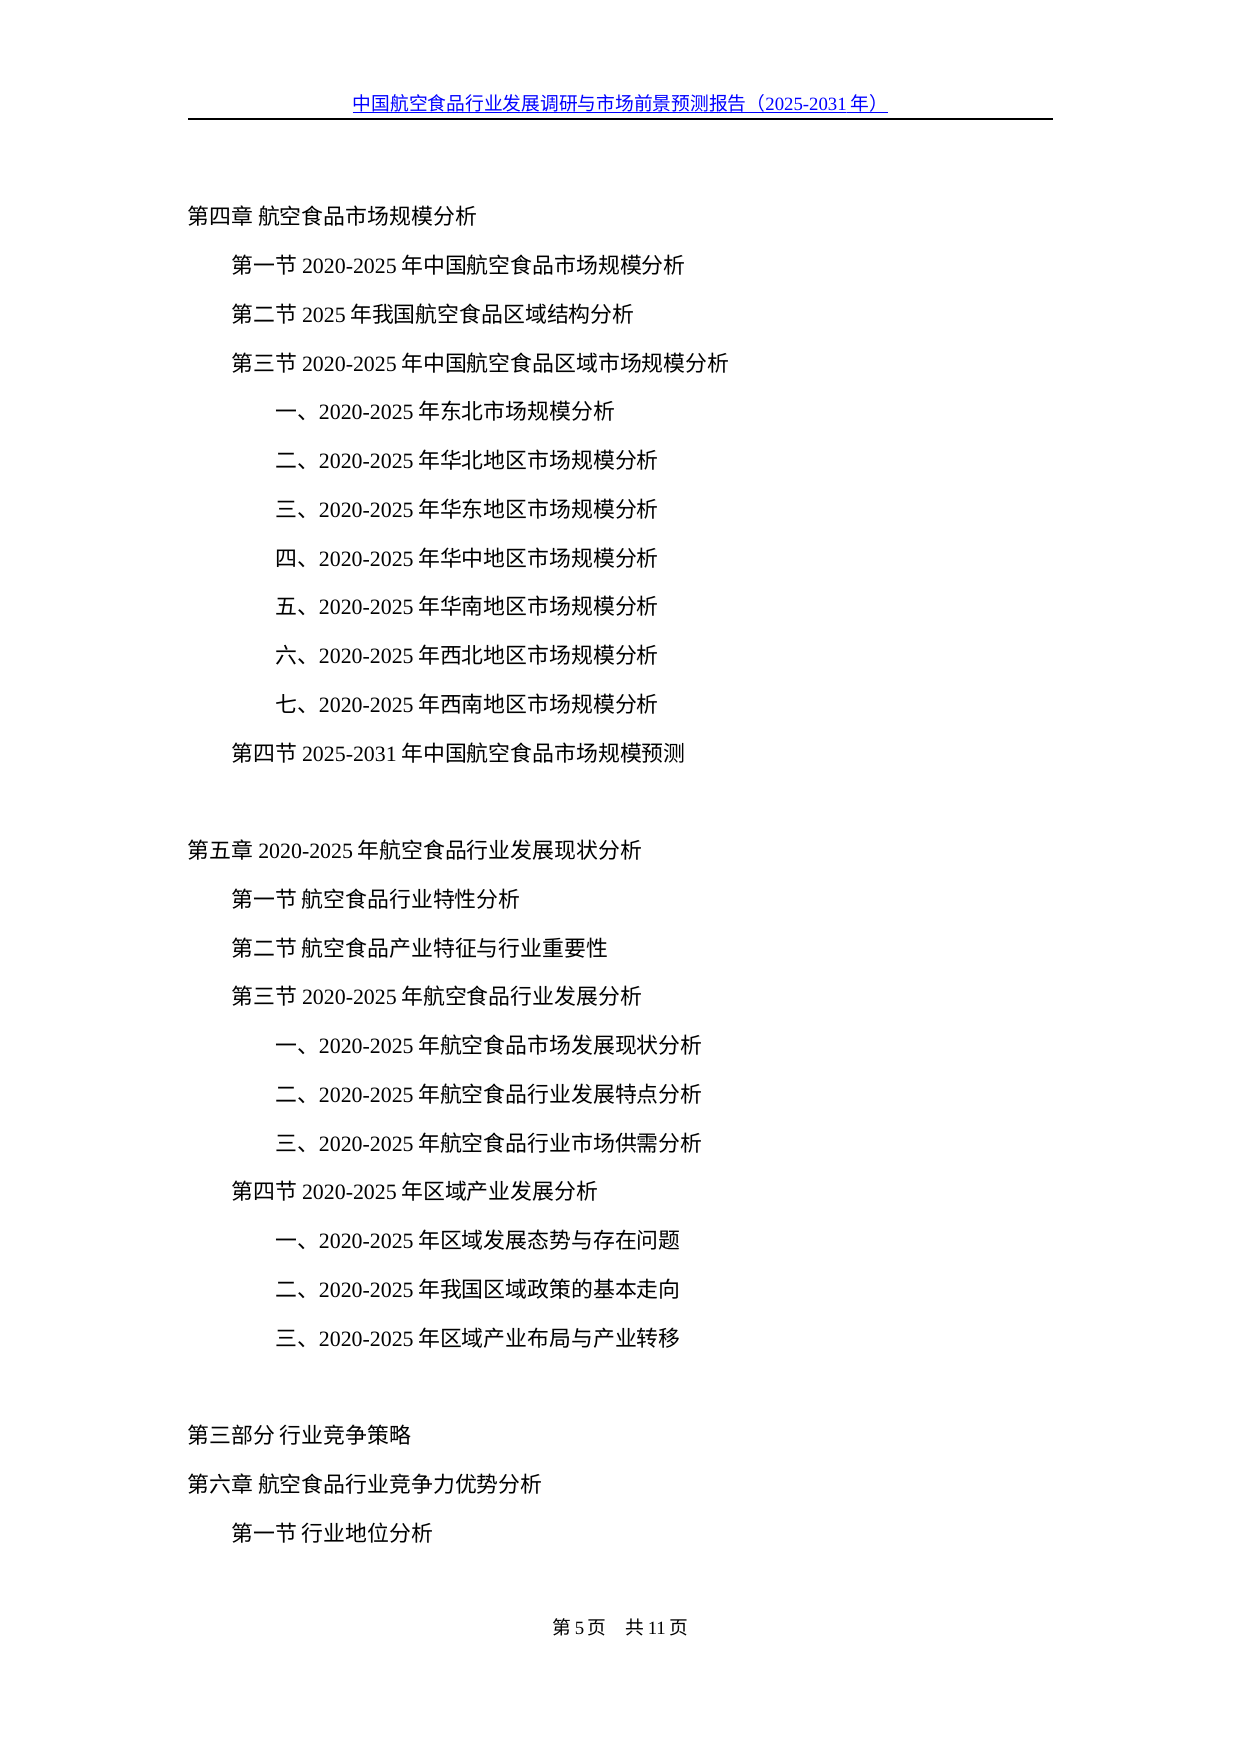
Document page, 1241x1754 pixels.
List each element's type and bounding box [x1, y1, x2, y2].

text [187, 150, 1053, 1548]
